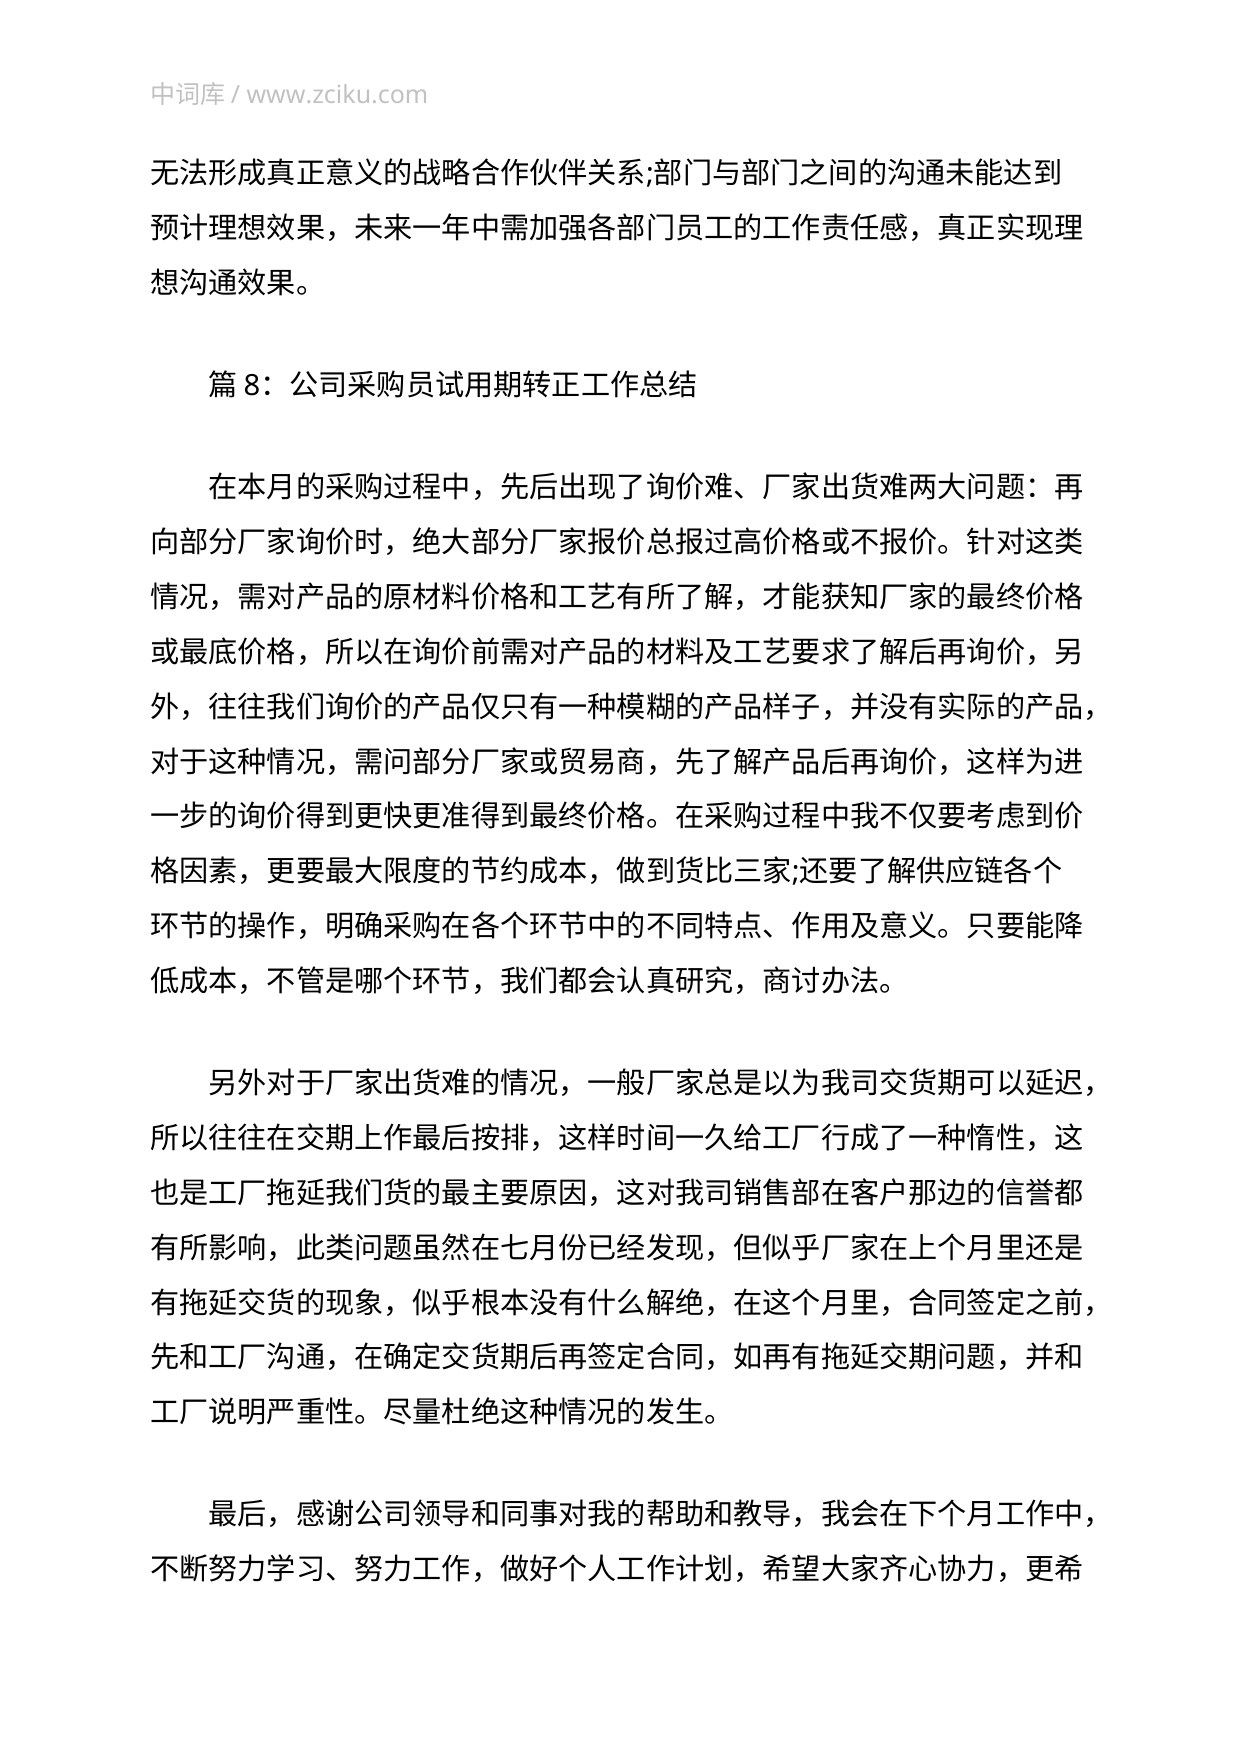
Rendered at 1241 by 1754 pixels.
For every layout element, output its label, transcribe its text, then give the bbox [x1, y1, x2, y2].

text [150, 150, 1090, 302]
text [150, 1491, 1090, 1588]
text 篇8：公司采购员试用期转正工作总结 [150, 362, 1090, 404]
text 在本月的采购过程中，先后出现了询价难、厂家出货难两大问题：再向部分厂家询价时，绝大部分厂家报价总报过高价格或不报价。针对这类情况，需对产品的原材料价格和工艺有所了解，才能获知厂家的最终价格或最底价格，所以在询价前需对产品的材料及工艺要求了解后再询价，另外，往往我们询价的产品仅只有一种模糊的产品样子，并没有实际的产品，对于这种情况，需问部分厂家或贸易商，先了解产品后再询价，这样为进一步的询价得到更快更准得到最终价格。在采购过程中我不仅要考虑到价格因素，更要最大限度的节约成本，做到货比三家;还要了解供应链各个环节的操作，明确采购在各个环节中的不同特点、作用及意义。只要能降低成本，不管是哪个环节，我们都会认真研究，商讨办法。 [150, 464, 1090, 1000]
text 另外对于厂家出货难的情况，一般厂家总是以为我司交货期可以延迟，所以往往在交期上作最后按排，这样时间一久给工厂行成了一种惰性，这也是工厂拖延我们货的最主要原因，这对我司销售部在客户那边的信誉都有所影响，此类问题虽然在七月份已经发现，但似乎厂家在上个月里还是有拖延交货的现象，似乎根本没有什么解绝，在这个月里，合同签定之前，先和工厂沟通，在确定交货期后再签定合同，如再有拖延交期问题，并和工厂说明严重性。尽量杜绝这种情况的发生。 [150, 1059, 1090, 1431]
